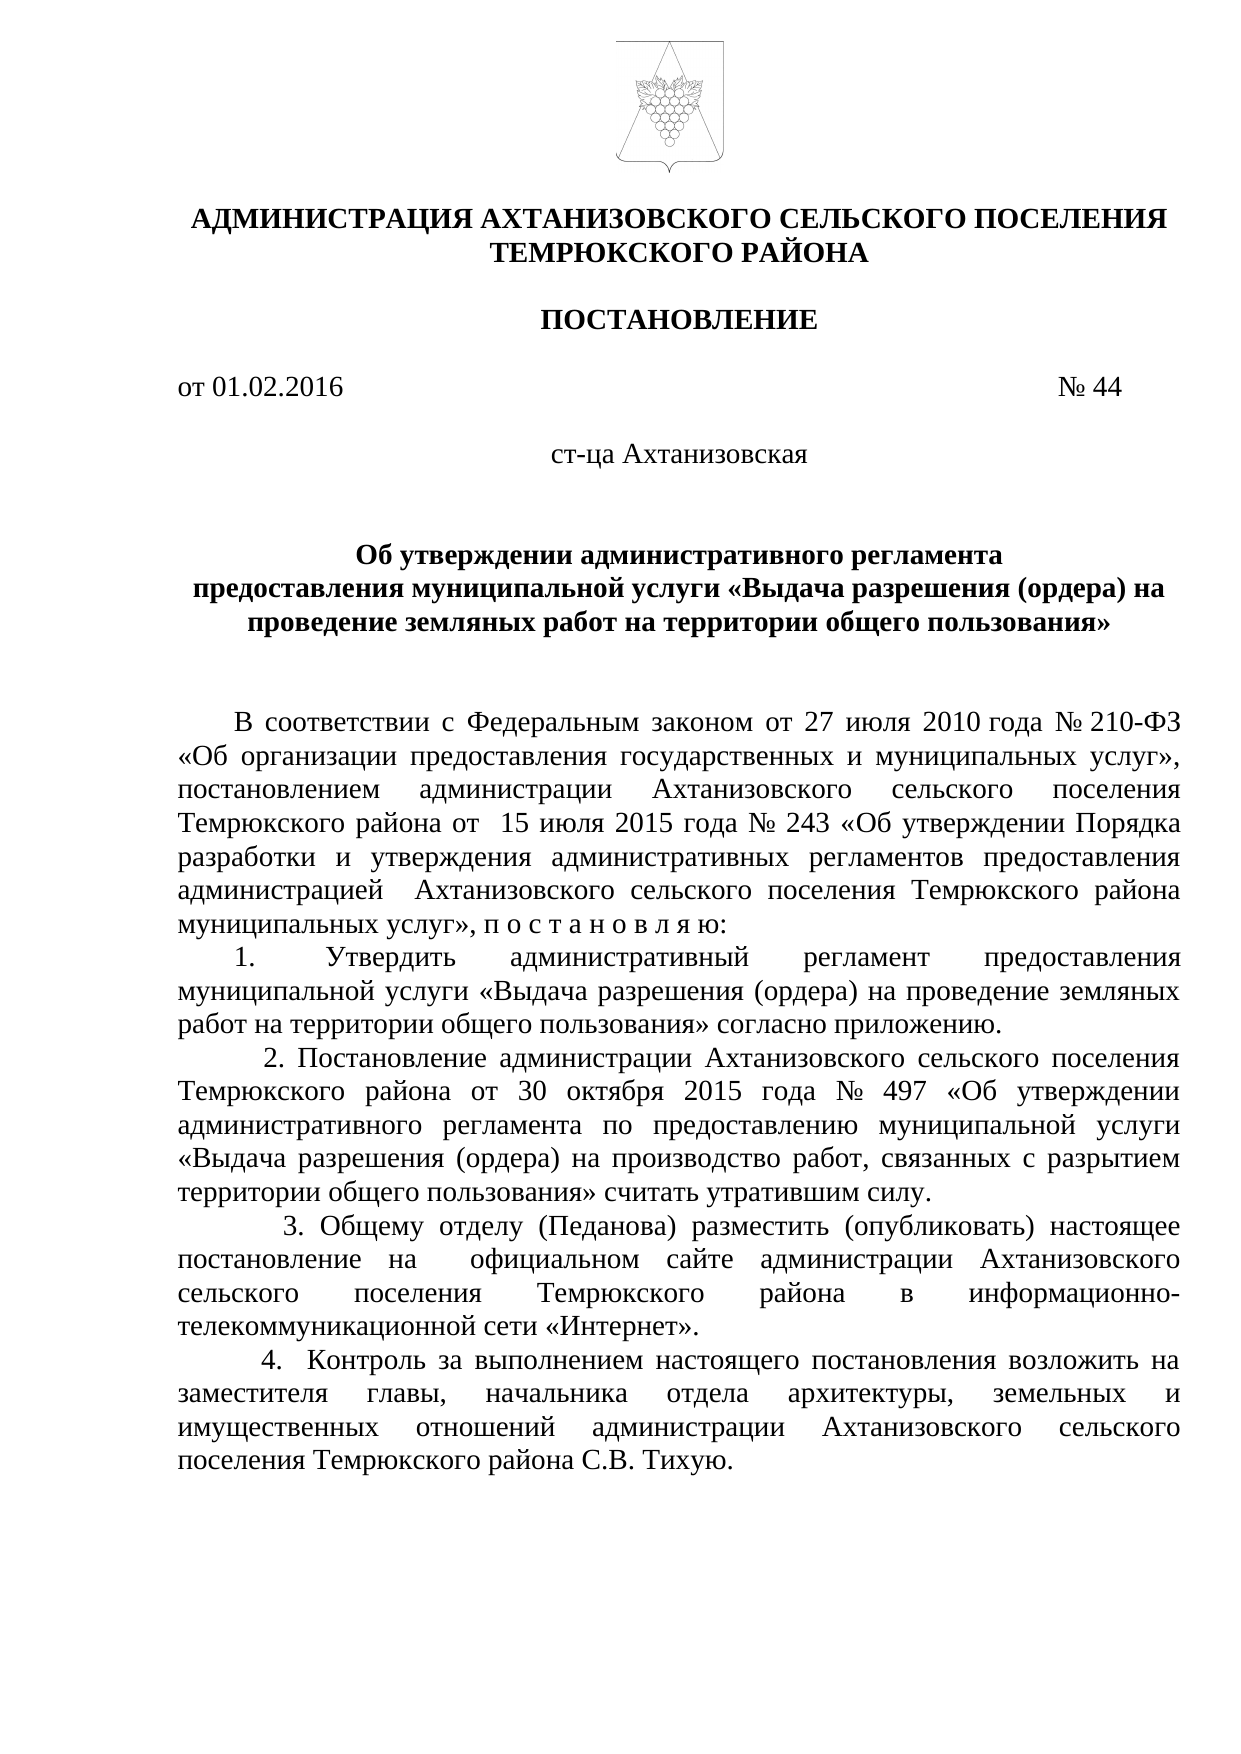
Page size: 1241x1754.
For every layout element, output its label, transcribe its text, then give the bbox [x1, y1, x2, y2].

text Об утверждении административного регламента [177, 537, 1181, 570]
text от 01.02.2016 № 44 [177, 369, 1181, 403]
picture [616, 41, 724, 173]
text ТЕМРЮКСКОГО РАЙОНА [177, 235, 1181, 268]
text АДМИНИСТРАЦИЯ АХТАНИЗОВСКОГО СЕЛЬСКОГО ПОСЕЛЕНИЯ [177, 201, 1181, 235]
text ст-ца Ахтанизовская [177, 436, 1181, 470]
text ПОСТАНОВЛЕНИЕ [177, 302, 1181, 336]
text 3. Общему отделу (Педанова) разместить (опубликовать) настоящее постановление на официальном сайте администрации Ахтанизовского сельского поселения Темрюкского района в информационно-телекоммуникационной сети «Интернет». [177, 1208, 1181, 1342]
text 4. Контроль за выполнением настоящего постановления возложить на заместителя главы, начальника отдела архитектуры, земельных и имущественных отношений администрации Ахтанизовского сельского поселения Темрюкского района С.В. Тихую. [177, 1342, 1181, 1476]
text В соответствии с Федеральным законом от 27 июля 2010 года № 210-ФЗ «Об организации предоставления государственных и муниципальных услуг», постановлением администрации Ахтанизовского сельского поселения Темрюкского района от 15 июля 2015 года № 243 «Об утверждении Порядка разработки и утверждения административных регламентов предоставления администрацией Ахтанизовского сельского поселения Темрюкского района муниципальных услуг», п о с т а н о в л я ю: [177, 704, 1181, 939]
text 2. Постановление администрации Ахтанизовского сельского поселения Темрюкского района от 30 октября 2015 года № 497 «Об утверждении административного регламента по предоставлению муниципальной услуги «Выдача разрешения (ордера) на производство работ, связанных с разрытием территории общего пользования» считать утратившим силу. [177, 1040, 1181, 1208]
text предоставления муниципальной услуги «Выдача разрешения (ордера) на проведение земляных работ на территории общего пользования» [177, 570, 1181, 637]
list Утвердить административный регламент предоставления муниципальной услуги «Выдача разрешения (ордера) на проведение земляных работ на территории общего пользования» согласно приложению. [177, 939, 1181, 1040]
